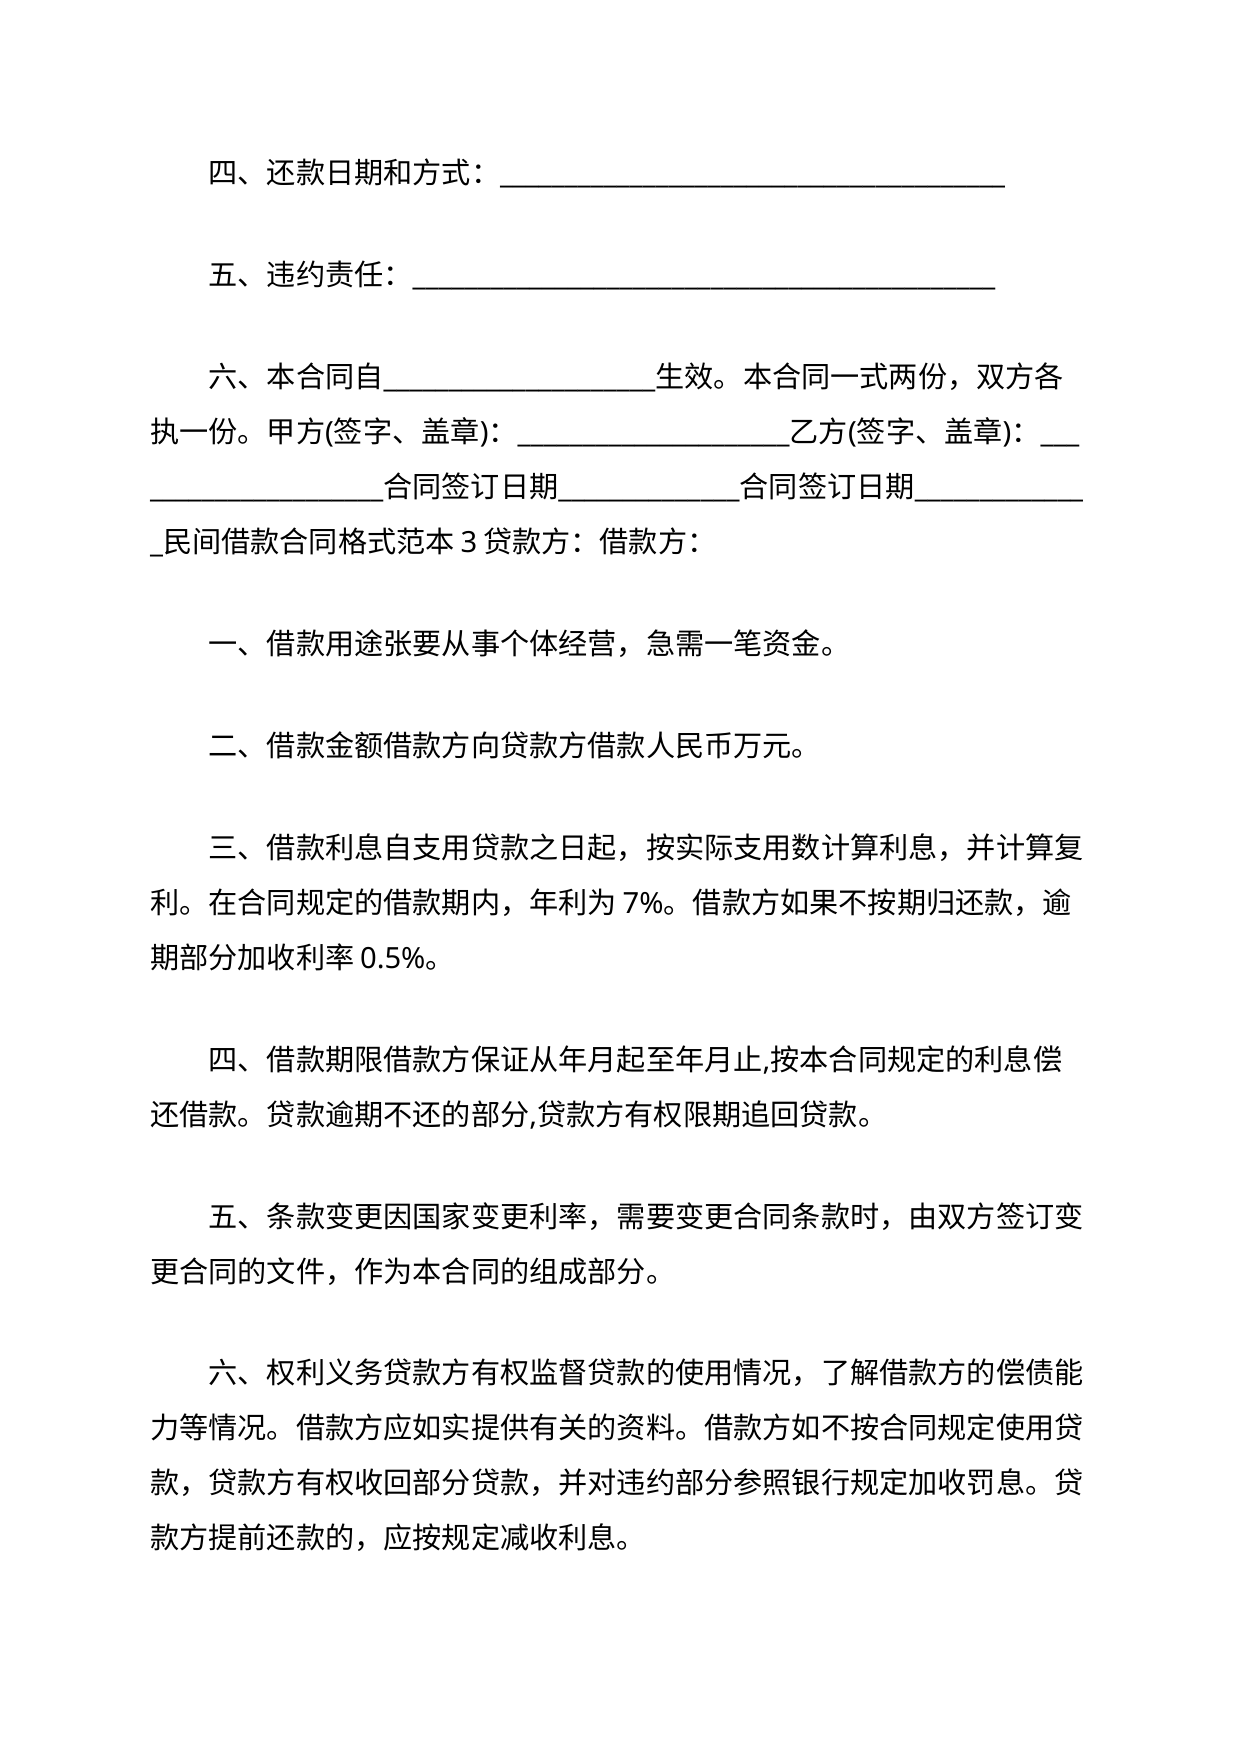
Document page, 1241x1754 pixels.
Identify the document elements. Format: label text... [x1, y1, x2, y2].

text 三、借款利息自支用贷款之日起，按实际支用数计算利息，并计算复利。在合同规定的借款期内，年利为7%。借款方如果不按期归还款，逾期部分加收利率0.5%。 [150, 824, 1090, 977]
text 一、借款用途张要从事个体经营，急需一笔资金。 [150, 621, 1090, 663]
text 六、本合同自_____________________生效。本合同一式两份，双方各执一份。甲方(签字、盖章)：_____________________乙方(签字、盖章)：_____________________合同签订日期______________合同签订日期______________民间借款合同格式范本3贷款方：借款方： [150, 354, 1090, 561]
text 四、还款日期和方式：_______________________________________ [150, 150, 1090, 192]
text 四、借款期限借款方保证从年月起至年月止,按本合同规定的利息偿还借款。贷款逾期不还的部分,贷款方有权限期追回贷款。 [150, 1036, 1090, 1134]
text 六、权利义务贷款方有权监督贷款的使用情况，了解借款方的偿债能力等情况。借款方应如实提供有关的资料。借款方如不按合同规定使用贷款，贷款方有权收回部分贷款，并对违约部分参照银行规定加收罚息。贷款方提前还款的，应按规定减收利息。 [150, 1350, 1090, 1557]
text 五、违约责任：_____________________________________________ [150, 252, 1090, 294]
text 二、借款金额借款方向贷款方借款人民币万元。 [150, 723, 1090, 765]
text 五、条款变更因国家变更利率，需要变更合同条款时，由双方签订变更合同的文件，作为本合同的组成部分。 [150, 1193, 1090, 1291]
